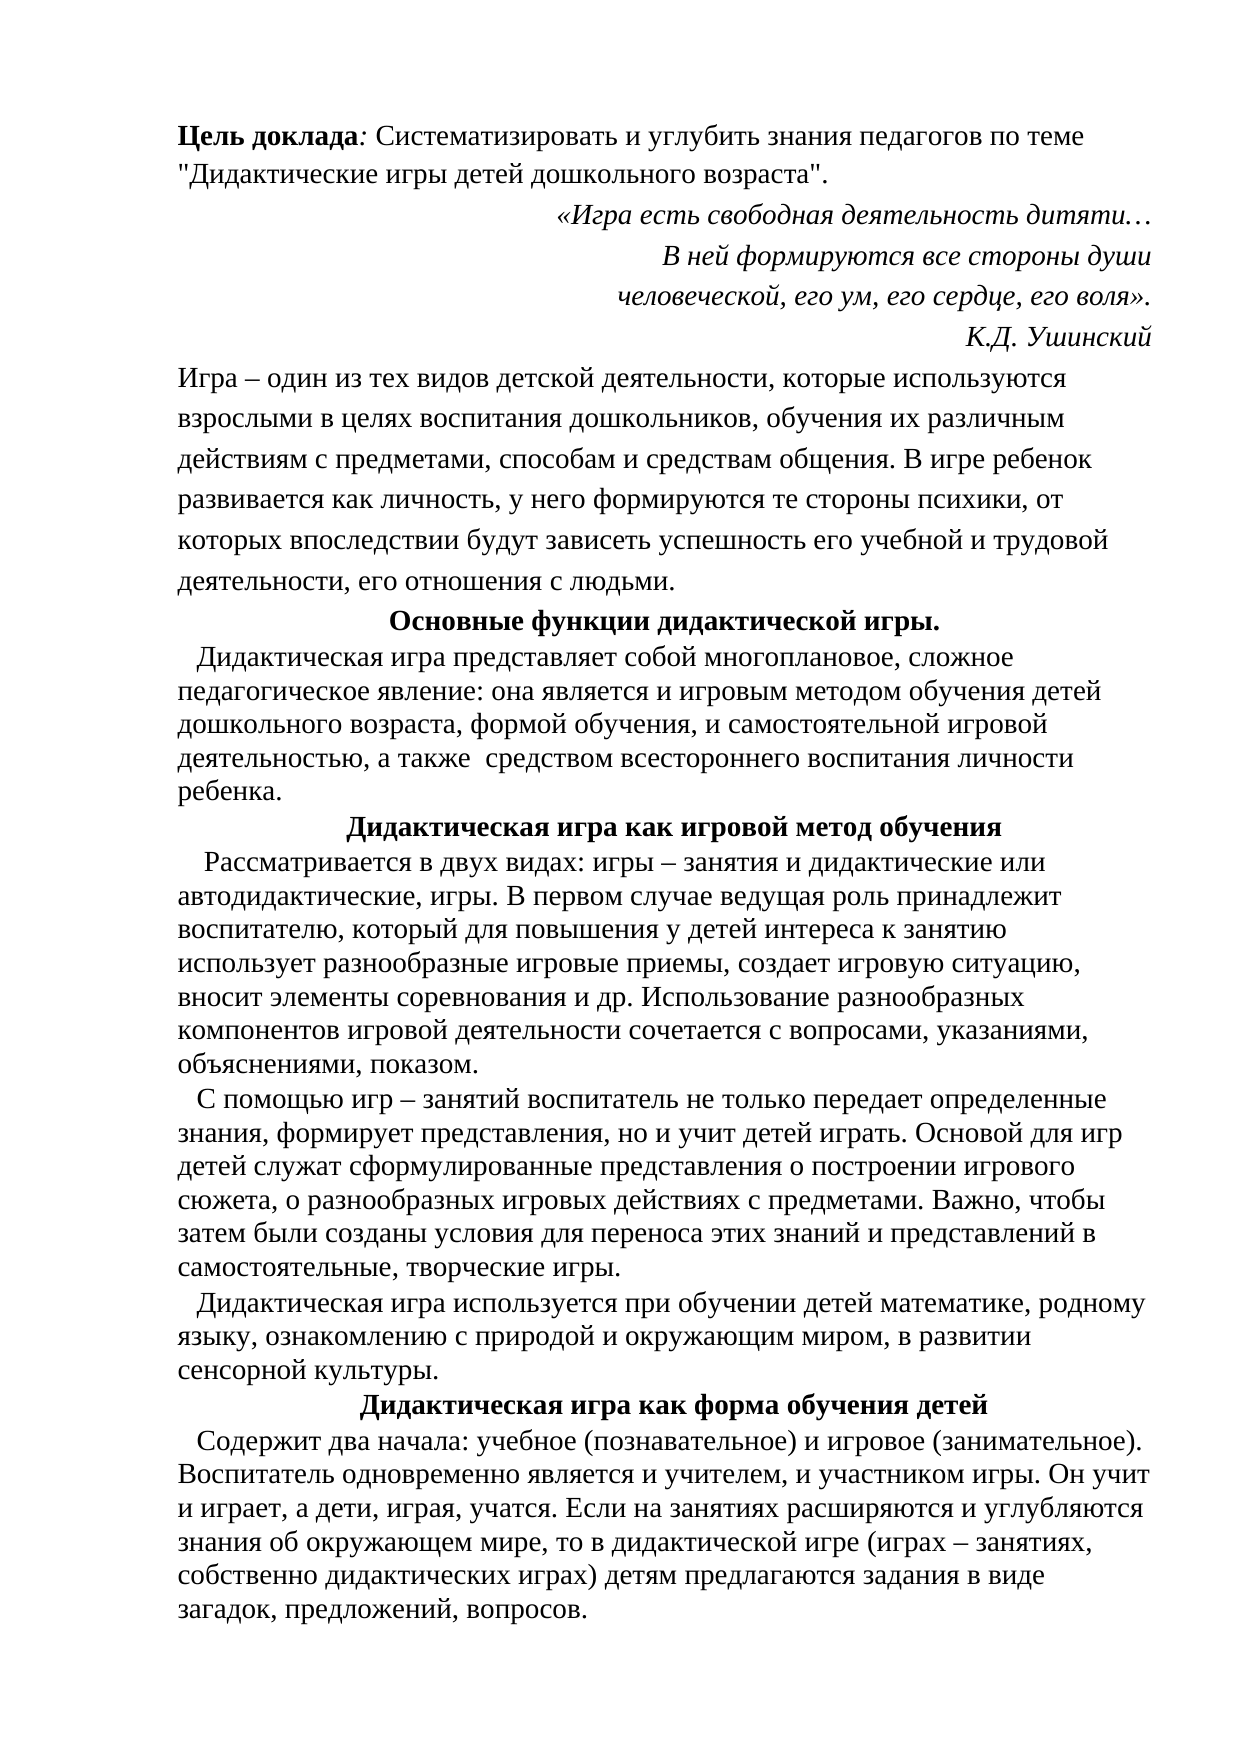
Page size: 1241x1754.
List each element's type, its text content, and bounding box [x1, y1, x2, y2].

text взрослыми в целях воспитания дошкольников, обучения их различным [177, 400, 1152, 434]
text развивается как личность, у него формируются те стороны психики, от [177, 482, 1152, 515]
text которых впоследствии будут зависеть успешность его учебной и трудовой [177, 522, 1152, 556]
text Дидактическая игра как форма обучения детей [177, 1387, 1152, 1421]
text Дидактическая игра представляет собой многоплановое, сложное педагогическое явление: она является и игровым методом обучения детей дошкольного возраста, формой обучения, и самостоятельной игровой деятельностью, а также средством всестороннего воспитания личности ребенка. [177, 639, 1152, 807]
text Дидактическая игра как игровой метод обучения [177, 809, 1152, 842]
text человеческой, его ум, его сердце, его воля». [177, 278, 1152, 312]
text Рассматривается в двух видах: игры – занятия и дидактические или автодидактические, игры. В первом случае ведущая роль принадлежит воспитателю, который для повышения у детей интереса к занятию использует разнообразные игровые приемы, создает игровую ситуацию, вносит элементы соревнования и др. Использование разнообразных компонентов игровой деятельности сочетается с вопросами, указаниями, объяснениями, показом. [177, 844, 1152, 1079]
text К.Д. Ушинский [177, 319, 1152, 353]
text «Игра есть свободная деятельность дитяти… [177, 197, 1152, 231]
text С помощью игр – занятий воспитатель не только передает определенные знания, формирует представления, но и учит детей играть. Основой для игр детей служат сформулированные представления о построении игрового сюжета, о разнообразных игровых действиях с предметами. Важно, чтобы затем были созданы условия для переноса этих знаний и представлений в самостоятельные, творческие игры. [177, 1081, 1152, 1283]
text Цель доклада: Систематизировать и углубить знания педагогов по теме "Дидактические игры детей дошкольного возраста". [177, 118, 1152, 190]
text Основные функции дидактической игры. [177, 603, 1152, 637]
text Игра – один из тех видов детской деятельности, которые используются [177, 360, 1152, 393]
text Содержит два начала: учебное (познавательное) и игровое (занимательное). Воспитатель одновременно является и учителем, и участником игры. Он учит и играет, а дети, играя, учатся. Если на занятиях расширяются и углубляются знания об окружающем мире, то в дидактической игре (играх – занятиях, собственно дидактических играх) детям предлагаются задания в виде загадок, предложений, вопросов. [177, 1423, 1152, 1624]
text В ней формируются все стороны души [177, 238, 1152, 271]
text действиям с предметами, способам и средствам общения. В игре ребенок [177, 441, 1152, 474]
text деятельности, его отношения с людьми. [177, 563, 1152, 596]
text Дидактическая игра используется при обучении детей математике, родному языку, ознакомлению с природой и окружающим миром, в развитии сенсорной культуры. [177, 1285, 1152, 1385]
